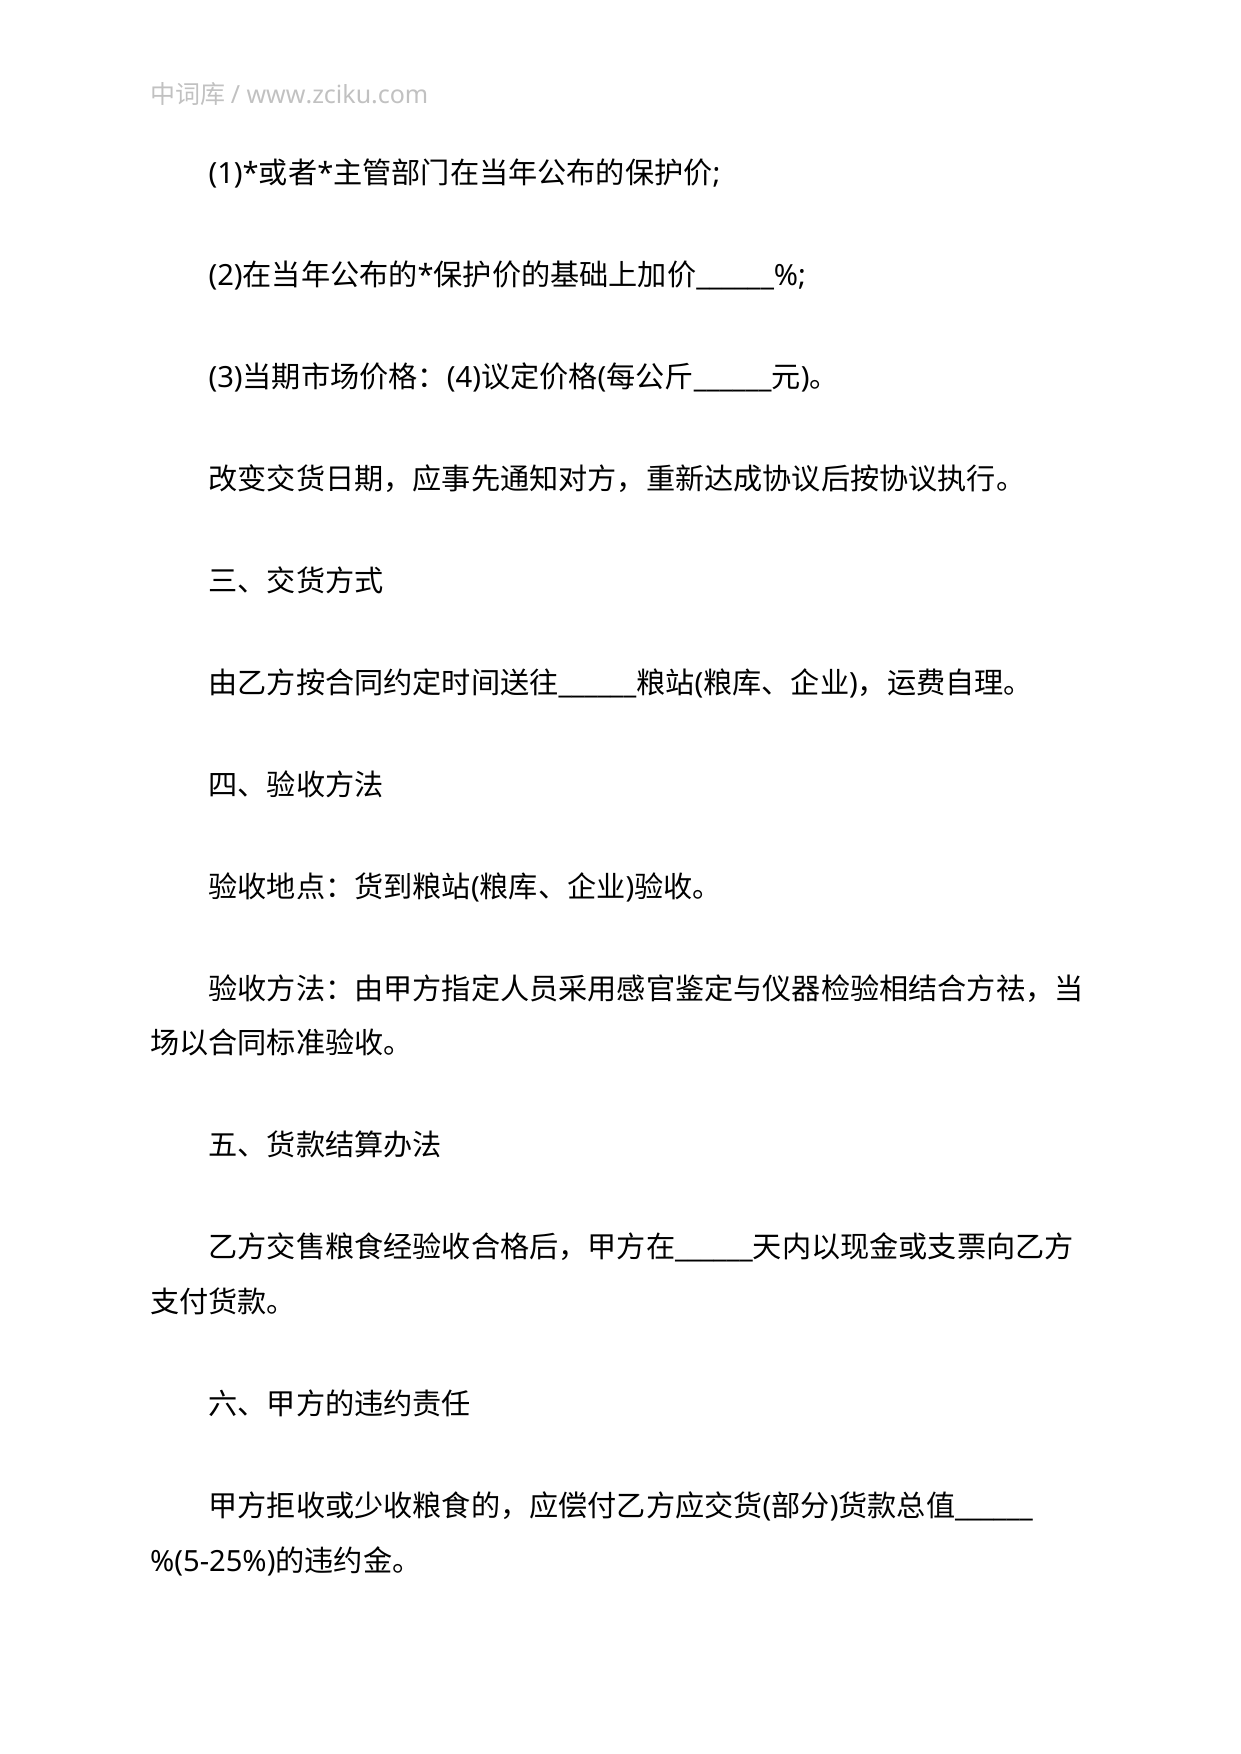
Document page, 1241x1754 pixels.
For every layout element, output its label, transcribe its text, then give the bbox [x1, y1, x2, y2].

text 改变交货日期，应事先通知对方，重新达成协议后按协议执行。 [150, 456, 1090, 498]
text 验收地点：货到粮站(粮库、企业)验收。 [150, 863, 1090, 906]
text 验收方法：由甲方指定人员采用感官鉴定与仪器检验相结合方祛，当场以合同标准验收。 [150, 965, 1090, 1062]
text (3)当期市场价格：(4)议定价格(每公斤______元)。 [150, 354, 1090, 396]
text 三、交货方式 [150, 558, 1090, 600]
text 六、甲方的违约责任 [150, 1380, 1090, 1423]
text 乙方交售粮食经验收合格后，甲方在______天内以现金或支票向乙方支付货款。 [150, 1224, 1090, 1321]
text (2)在当年公布的*保护价的基础上加价______%; [150, 252, 1090, 294]
text 五、货款结算办法 [150, 1122, 1090, 1164]
text (1)*或者*主管部门在当年公布的保护价; [150, 150, 1090, 192]
text 四、验收方法 [150, 761, 1090, 804]
text 甲方拒收或少收粮食的，应偿付乙方应交货(部分)货款总值______%(5-25%)的违约金。 [150, 1482, 1090, 1579]
text 由乙方按合同约定时间送往______粮站(粮库、企业)，运费自理。 [150, 659, 1090, 702]
